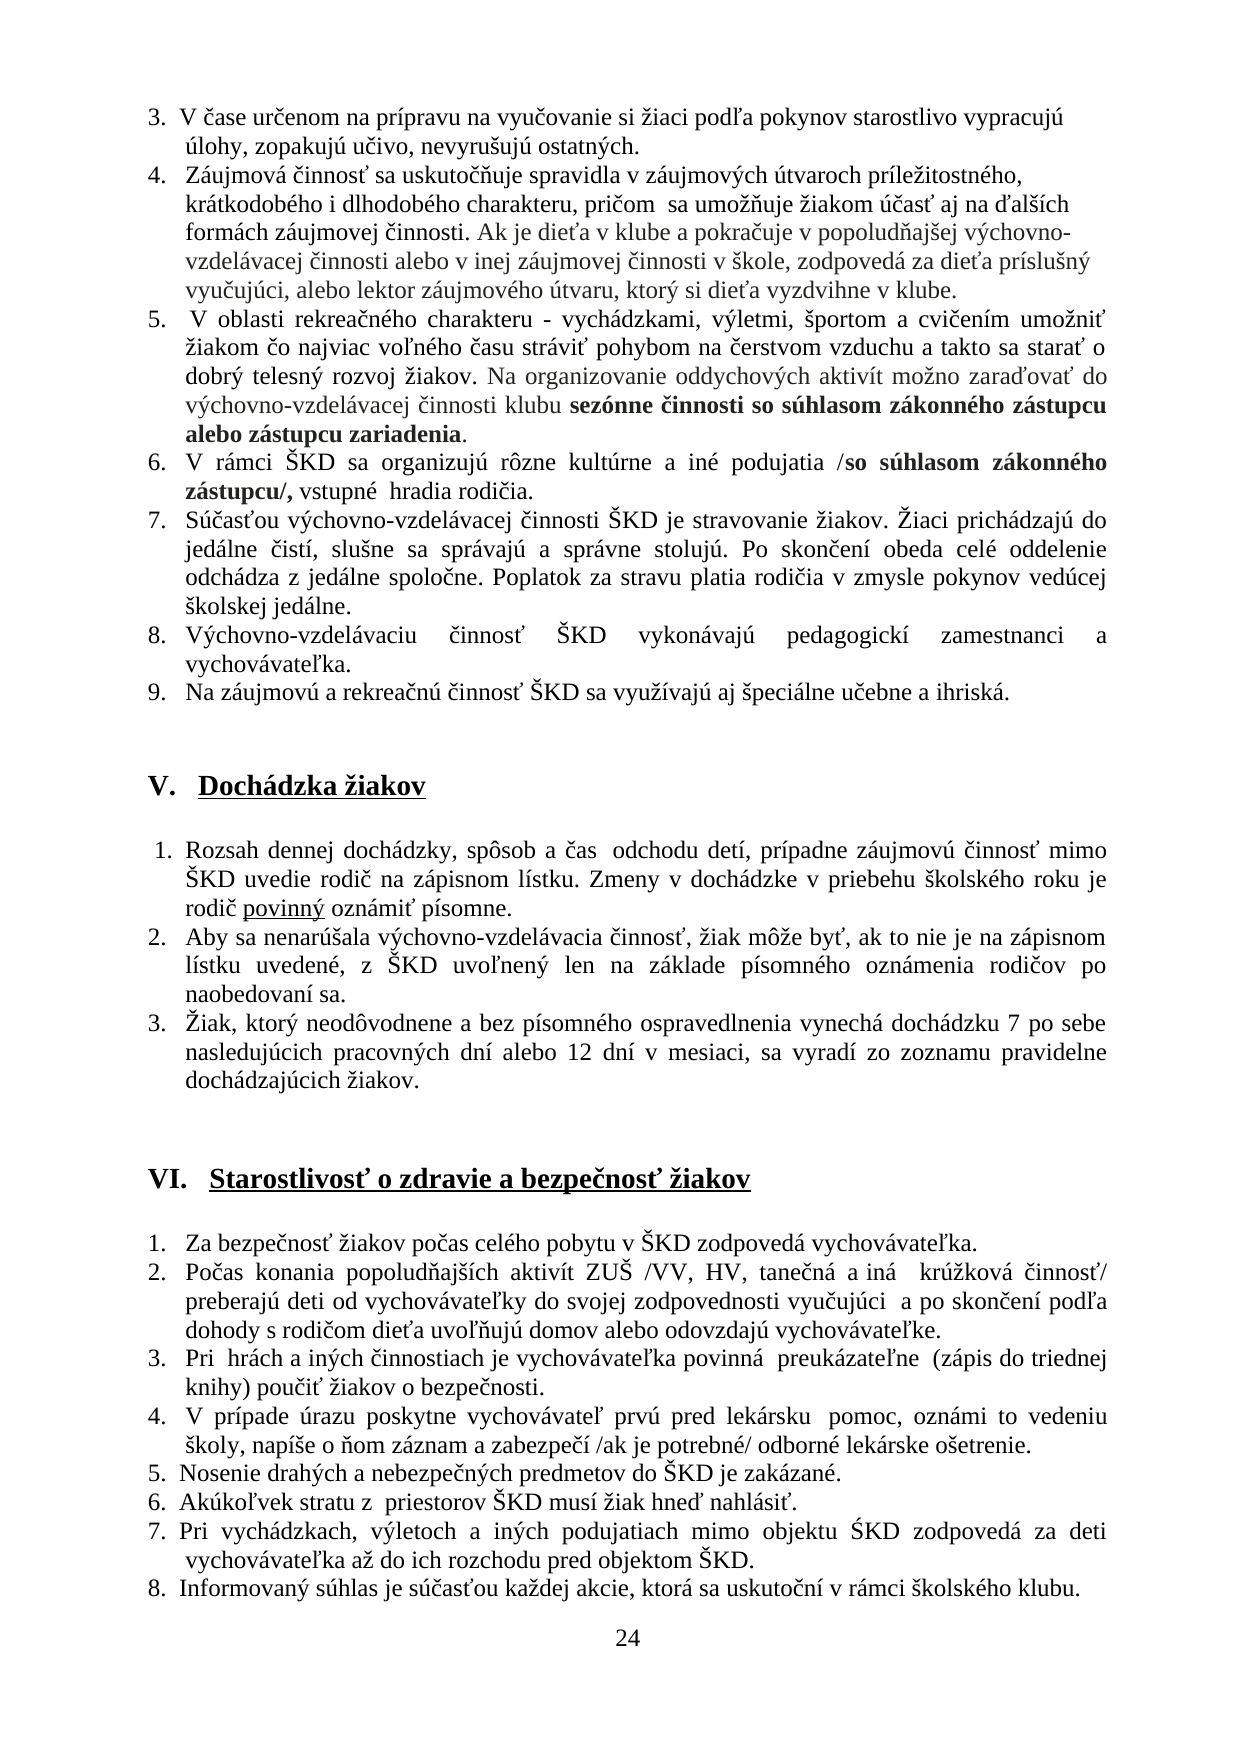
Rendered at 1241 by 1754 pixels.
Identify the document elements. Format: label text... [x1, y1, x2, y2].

text vzdelávacej činnosti alebo v inej záujmovej činnosti v škole, zodpovedá za dieťa príslušný [148, 246, 1107, 275]
text 1. Rozsah dennej dochádzky, spôsob a čas odchodu detí, prípadne záujmovú činnosť mimo ŠKD uvedie rodič na zápisnom lístku. Zmeny v dochádzke v priebehu školského roku je rodič povinný oznámiť písomne. [148, 836, 1107, 922]
text 3. Žiak, ktorý neodôvodnene a bez písomného ospravedlnenia vynechá dochádzku 7 po sebe nasledujúcich pracovných dní alebo 12 dní v mesiaci, sa vyradí zo zoznamu pravidelne dochádzajúcich žiakov. [148, 1008, 1107, 1094]
text formách záujmovej činnosti. Ak je dieťa v klube a pokračuje v popoludňajšej výchovno- [148, 217, 1107, 246]
text 8. Informovaný súhlas je súčasťou každej akcie, ktorá sa uskutoční v rámci školského klubu. [148, 1573, 1107, 1602]
text 2. Aby sa nenarúšala výchovno-vzdelávacia činnosť, žiak môže byť, ak to nie je na zápisnom lístku uvedené, z ŠKD uvoľnený len na základe písomného oznámenia rodičov po naobedovaní sa. [148, 922, 1107, 1008]
text 3. V čase určenom na prípravu na vyučovanie si žiaci podľa pokynov starostlivo vypracujú [110, 102, 1102, 131]
text 4. Záujmová činnosť sa uskutočňuje spravidla v záujmových útvaroch príležitostného, [148, 160, 1107, 189]
text 6. V rámci ŠKD sa organizujú rôzne kultúrne a iné podujatia /so súhlasom zákonného zástupcu/, vstupné hradia rodičia. [148, 447, 1107, 505]
text 8. Výchovno-vzdelávaciu činnosť ŠKD vykonávajú pedagogickí zamestnanci a vychovávateľka. [148, 620, 1107, 677]
text 7. Súčasťou výchovno-vzdelávacej činnosti ŠKD je stravovanie žiakov. Žiaci prichádzajú do jedálne čistí, slušne sa správajú a správne stolujú. Po skončení obeda celé oddelenie odchádza z jedálne spoločne. Poplatok za stravu platia rodičia v zmysle pokynov vedúcej školskej jedálne. [148, 505, 1107, 620]
text 3. Pri hrách a iných činnostiach je vychovávateľka povinná preukázateľne (zápis do triednej knihy) poučiť žiakov o bezpečnosti. [148, 1343, 1107, 1401]
text 9. Na záujmovú a rekreačnú činnosť ŠKD sa využívajú aj špeciálne učebne a ihriská. [148, 677, 1107, 706]
text 2. Počas konania popoludňajších aktivít ZUŠ /VV, HV, tanečná a iná krúžková činnosť/ preberajú deti od vychovávateľky do svojej zodpovednosti vyučujúci a po skončení podľa dohody s rodičom dieťa uvoľňujú domov alebo odovzdajú vychovávateľke. [148, 1257, 1107, 1343]
text úlohy, zopakujú učivo, nevyrušujú ostatných. [110, 131, 1102, 160]
text 5. Nosenie drahých a nebezpečných predmetov do ŠKD je zakázané. [148, 1458, 1107, 1487]
text V. Dochádzka žiakov [148, 768, 1107, 802]
text VI. Starostlivosť o zdravie a bezpečnosť žiakov [148, 1161, 1107, 1195]
text 5. V oblasti rekreačného charakteru - vychádzkami, výletmi, športom a cvičením umožniť žiakom čo najviac voľného času stráviť pohybom na čerstvom vzduchu a takto sa starať o dobrý telesný rozvoj žiakov. Na organizovanie oddychových aktivít možno zaraďovať do výchovno-vzdelávacej činnosti klubu sezónne činnosti so súhlasom zákonného zástupcu alebo zástupcu zariadenia. [148, 304, 1107, 447]
text vyučujúci, alebo lektor záujmového útvaru, ktorý si dieťa vyzdvihne v klube. [148, 275, 1107, 304]
text 7. Pri vychádzkach, výletoch a iných podujatiach mimo objektu ŚKD zodpovedá za deti vychovávateľka až do ich rozchodu pred objektom ŠKD. [148, 1516, 1107, 1573]
text 1. Za bezpečnosť žiakov počas celého pobytu v ŠKD zodpovedá vychovávateľka. [148, 1228, 1107, 1257]
text 4. V prípade úrazu poskytne vychovávateľ prvú pred lekársku pomoc, oznámi to vedeniu školy, napíše o ňom záznam a zabezpečí /ak je potrebné/ odborné lekárske ošetrenie. [148, 1401, 1107, 1458]
text 6. Akúkoľvek stratu z priestorov ŠKD musí žiak hneď nahlásiť. [148, 1487, 1107, 1516]
text krátkodobého i dlhodobého charakteru, pričom sa umožňuje žiakom účasť aj na ďalších [148, 189, 1107, 217]
